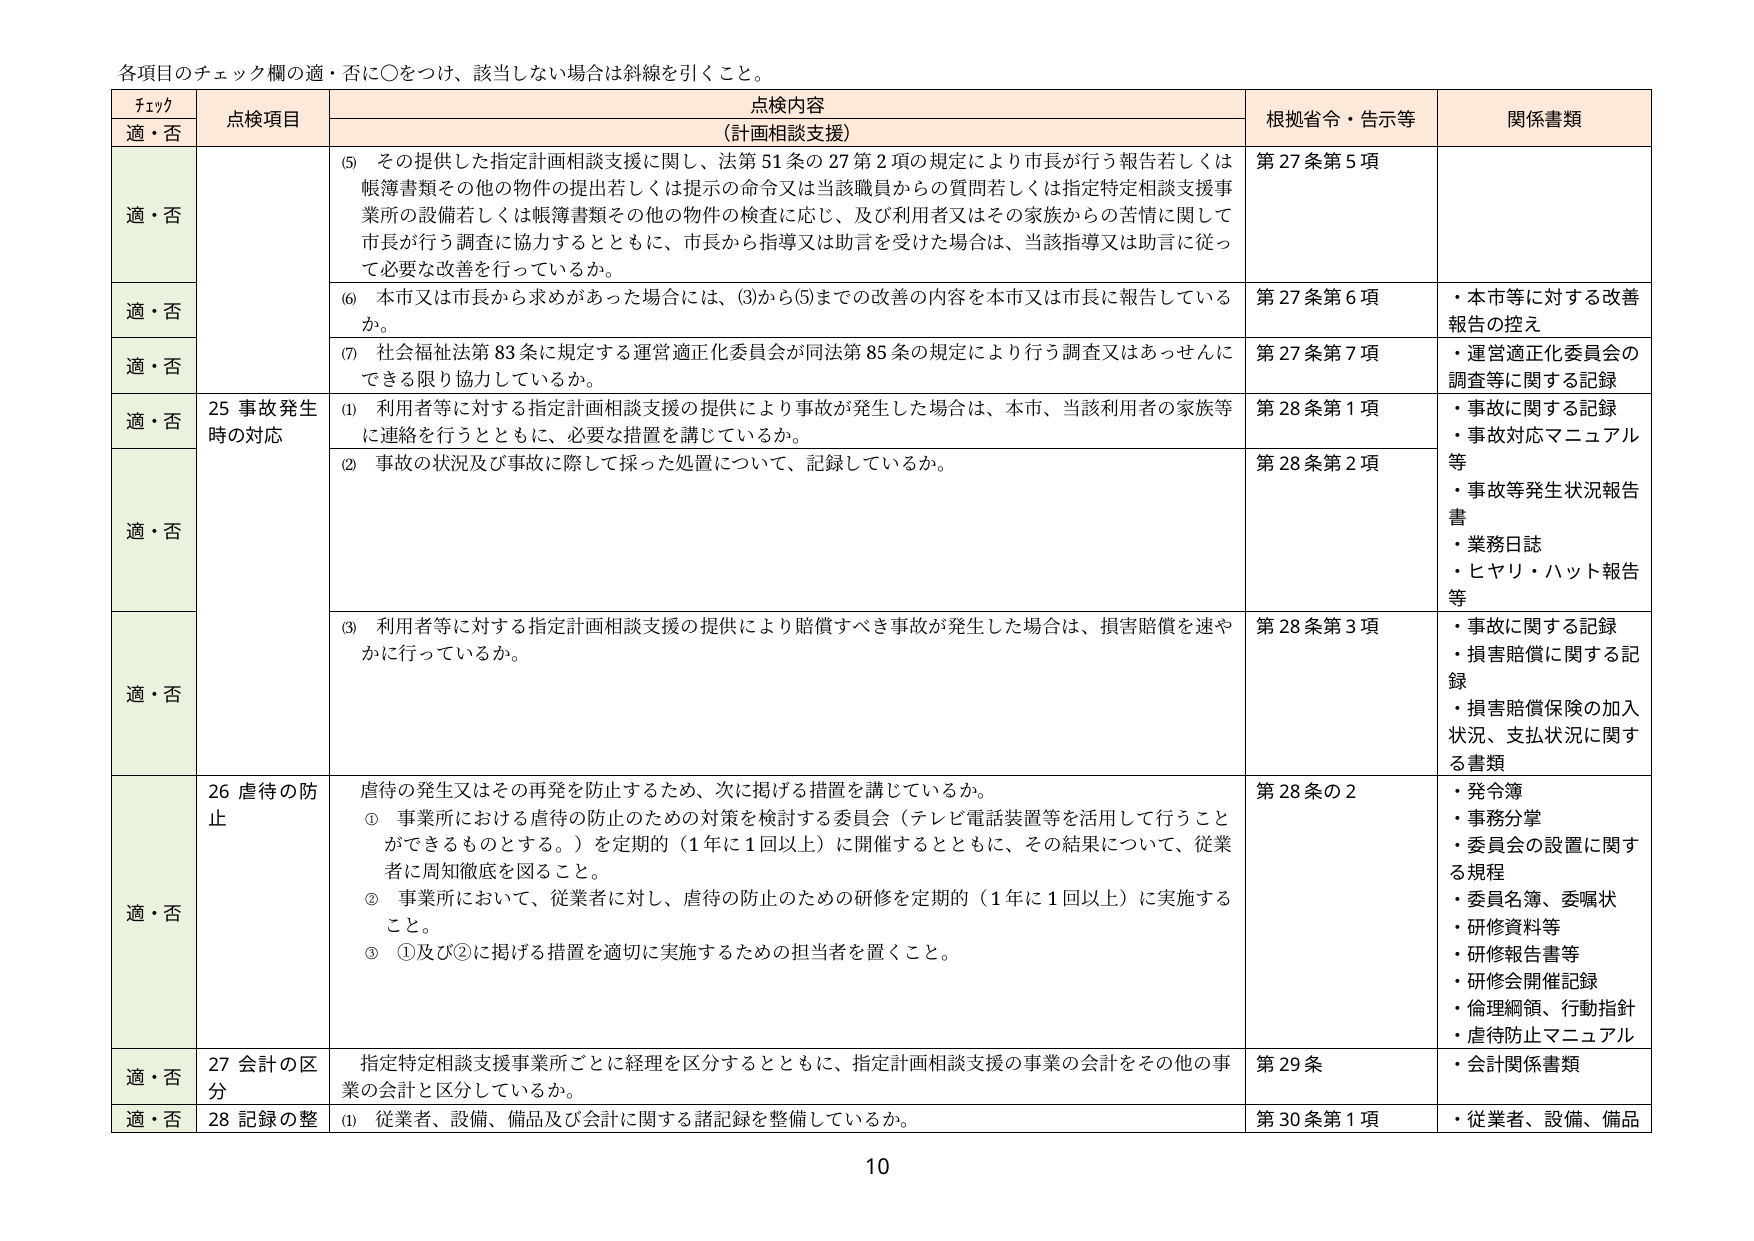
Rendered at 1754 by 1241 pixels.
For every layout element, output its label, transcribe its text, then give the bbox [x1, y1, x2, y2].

table_cell 25 事故発生時の対応 [197, 394, 329, 775]
table_cell ⑶ 利用者等に対する指定計画相談支援の提供により賠償すべき事故が発生した場合は、損害賠償を速やかに行っているか。 [330, 612, 1245, 775]
table_cell 第28条の2 [1246, 776, 1437, 1048]
table_cell 第28条第2項 [1246, 449, 1437, 611]
table_cell 27 会計の区分 [197, 1049, 329, 1104]
table_cell 適・否 [112, 1049, 196, 1104]
table_cell ・運営適正化委員会の調査等に関する記録 [1438, 338, 1651, 393]
table_cell 適・否 [112, 119, 196, 146]
table_cell ⑺ 社会福祉法第83条に規定する運営適正化委員会が同法第85条の規定により行う調査又はあっせんにできる限り協力しているか。 [330, 338, 1245, 393]
table_cell ⑵ 事故の状況及び事故に際して採った処置について、記録しているか。 [330, 449, 1245, 611]
table_header 点検内容 [330, 90, 1245, 118]
table_cell 適・否 [112, 147, 196, 282]
table_cell 適・否 [112, 394, 196, 448]
table_cell ・本市等に対する改善報告の控え [1438, 283, 1651, 337]
table_header ﾁｪｯｸ [112, 90, 196, 118]
table_cell 適・否 [112, 449, 196, 611]
table_cell ・事故に関する記録 ・損害賠償に関する記録 ・損害賠償保険の加入状況、支払状況に関する書類 [1438, 612, 1651, 775]
table_cell ・従業者、設備、備品及び会計に関する諸記録 [1438, 1105, 1651, 1132]
table_cell 適・否 [112, 1105, 196, 1132]
table_cell 指定特定相談支援事業所ごとに経理を区分するとともに、指定計画相談支援の事業の会計をその他の事業の会計と区分しているか。 [330, 1049, 1245, 1104]
table_cell 第29条 [1246, 1049, 1437, 1104]
table_cell 適・否 [112, 283, 196, 337]
table_cell 26 虐待の防止 [197, 776, 329, 1048]
table_cell 適・否 [112, 338, 196, 393]
table_cell ・発令簿 ・事務分掌 ・委員会の設置に関する規程 ・委員名簿、委嘱状 ・研修資料等 ・研修報告書等 ・研修会開催記録 ・倫理綱領、行動指針 ・虐待防止マニュアル [1438, 776, 1651, 1048]
table_cell 第27条第6項 [1246, 283, 1437, 337]
table_cell 第27条第7項 [1246, 338, 1437, 393]
table_cell 適・否 [112, 776, 196, 1048]
table_cell ⑴ 従業者、設備、備品及び会計に関する諸記録を整備しているか。 [330, 1105, 1245, 1132]
table_header 根拠省令・告示等 [1246, 90, 1437, 146]
table_cell 28 記録の整備 [197, 1105, 329, 1132]
table_cell ・会計関係書類 [1438, 1049, 1651, 1104]
table_header 点検項目 [197, 90, 329, 146]
table_cell 第27条第5項 [1246, 147, 1437, 282]
table_cell ・事故に関する記録 ・事故対応マニュアル等 ・事故等発生状況報告書 ・業務日誌 ・ヒヤリ・ハット報告等 [1438, 394, 1651, 611]
table_cell （計画相談支援） [330, 119, 1245, 146]
table_cell 適・否 [112, 612, 196, 775]
table_cell ⑹ 本市又は市長から求めがあった場合には、⑶から⑸までの改善の内容を本市又は市長に報告しているか。 [330, 283, 1245, 337]
table_cell 第28条第3項 [1246, 612, 1437, 775]
table_cell 第28条第1項 [1246, 394, 1437, 448]
table_cell ⑴ 利用者等に対する指定計画相談支援の提供により事故が発生した場合は、本市、当該利用者の家族等に連絡を行うとともに、必要な措置を講じているか。 [330, 394, 1245, 448]
table_header 関係書類 [1438, 90, 1651, 146]
table_cell ⑸ その提供した指定計画相談支援に関し、法第51条の27第2項の規定により市長が行う報告若しくは帳簿書類その他の物件の提出若しくは提示の命令又は当該職員からの質問若しくは指定特定相談支援事業所の設備若しくは帳簿書類その他の物件の検査に応じ、及び利用者又はその家族からの苦情に関して市長が行う調査に協力するとともに、市長から指導又は助言を受けた場合は、当該指導又は助言に従って必要な改善を行っているか。 [330, 147, 1245, 282]
table_cell 虐待の発生又はその再発を防止するため、次に掲げる措置を講じているか。 ① 事業所における虐待の防止のための対策を検討する委員会（テレビ電話装置等を活用して行うことができるものとする。）を定期的（1年に1回以上）に開催するとともに、その結果について、従業者に周知徹底を図ること。 ② 事業所において、従業者に対し、虐待の防止のための研修を定期的（1年に1回以上）に実施すること。 ③ ①及び②に掲げる措置を適切に実施するための担当者を置くこと。 [330, 776, 1245, 1048]
table_cell 第30条第1項 [1246, 1105, 1437, 1132]
